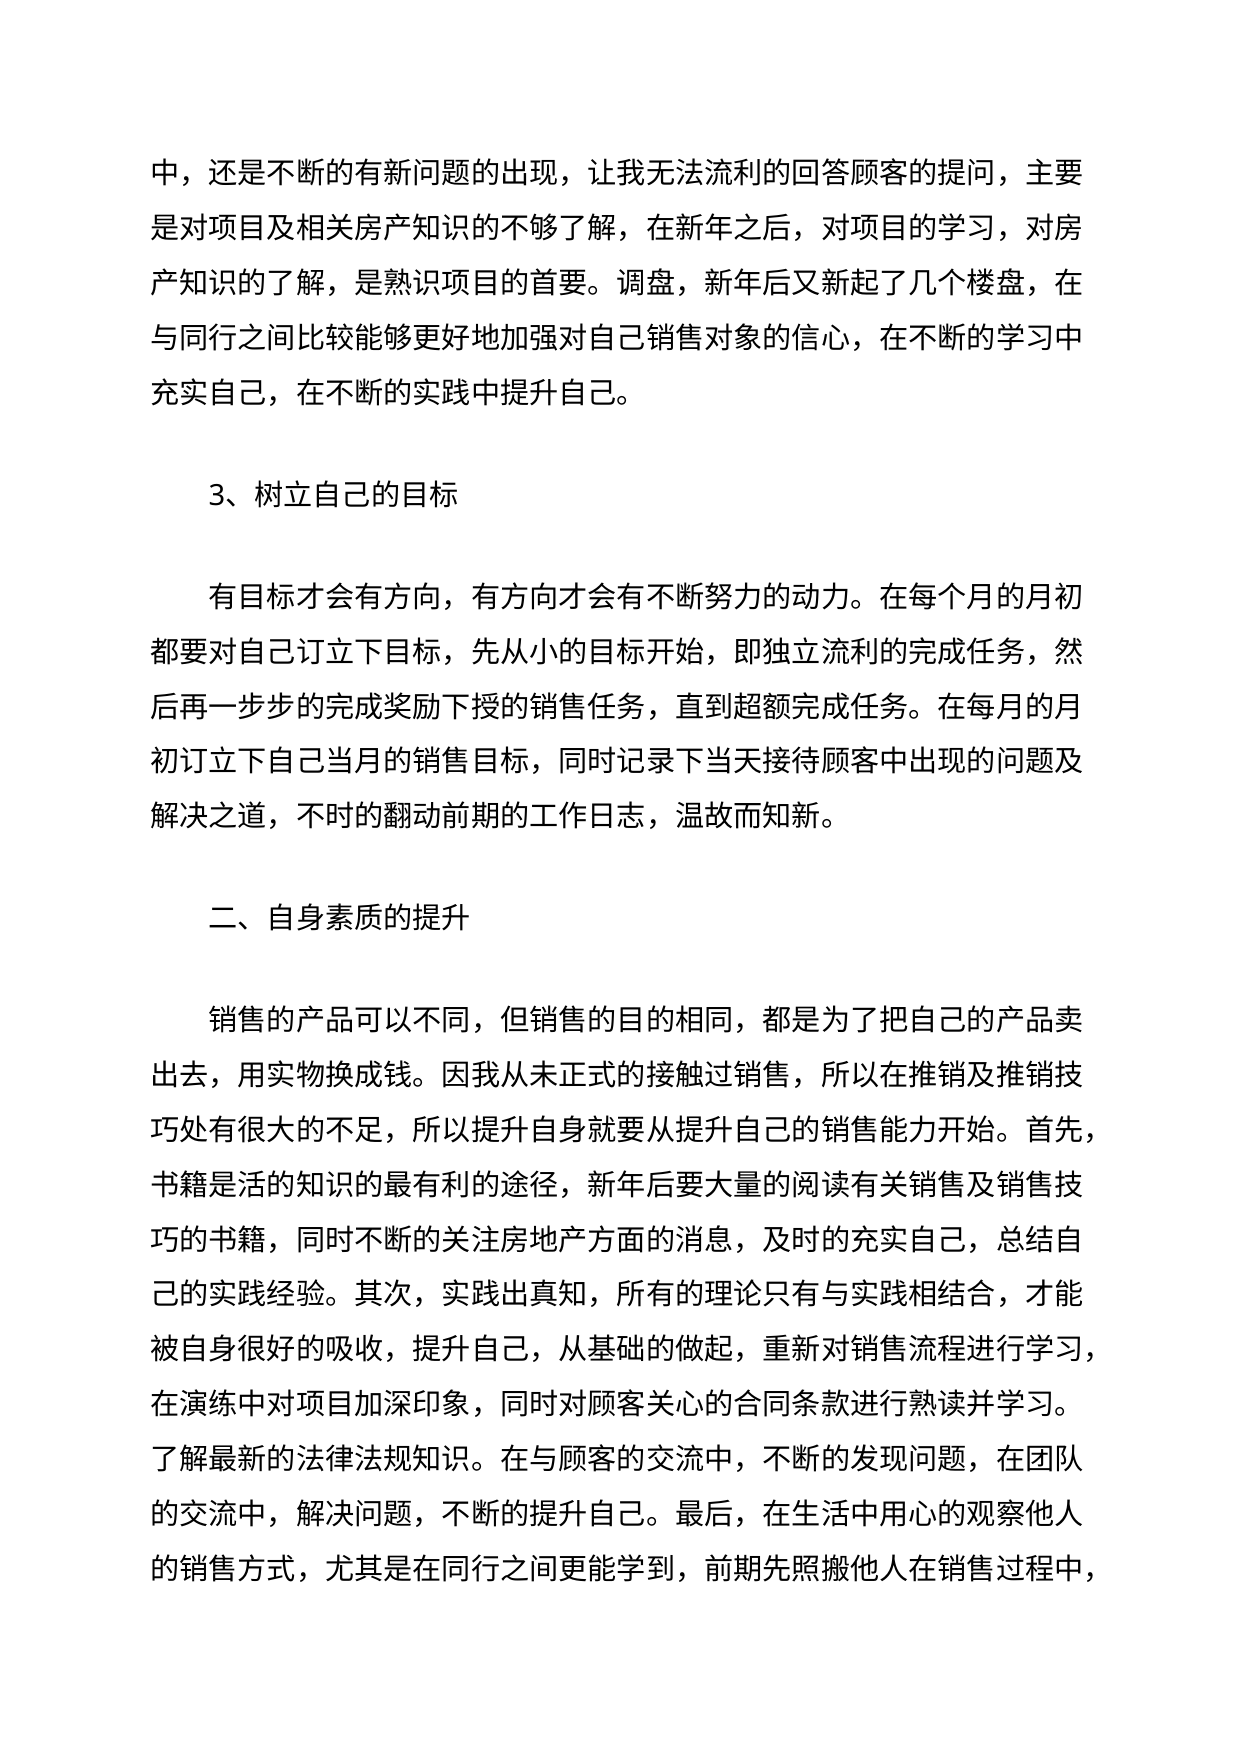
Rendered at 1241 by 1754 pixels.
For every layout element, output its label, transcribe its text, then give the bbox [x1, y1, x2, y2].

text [150, 150, 1090, 412]
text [150, 996, 1090, 1588]
text 二、自身素质的提升 [150, 895, 1090, 937]
text 有目标才会有方向，有方向才会有不断努力的动力。在每个月的月初都要对自己订立下目标，先从小的目标开始，即独立流利的完成任务，然后再一步步的完成奖励下授的销售任务，直到超额完成任务。在每月的月初订立下自己当月的销售目标，同时记录下当天接待顾客中出现的问题及解决之道，不时的翻动前期的工作日志，温故而知新。 [150, 573, 1090, 835]
text 3、树立自己的目标 [150, 471, 1090, 514]
